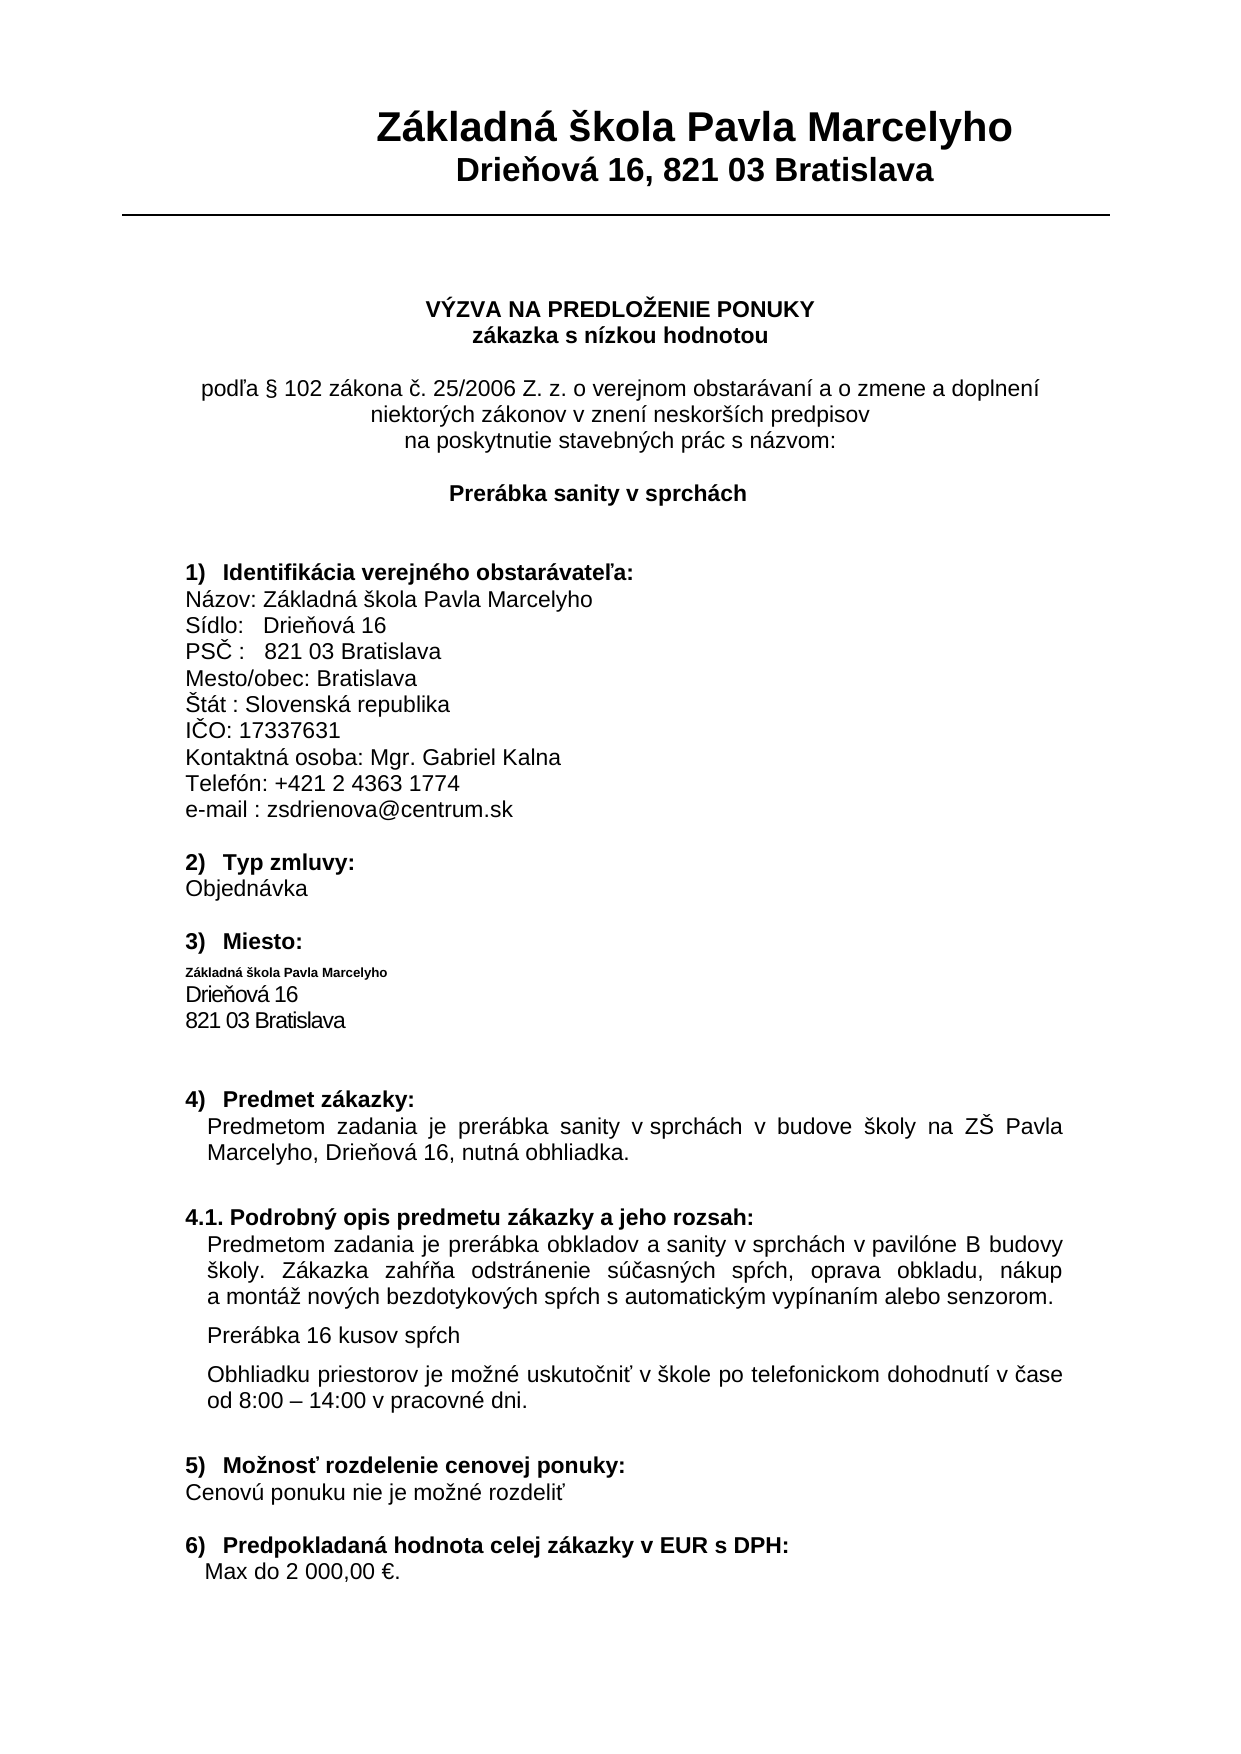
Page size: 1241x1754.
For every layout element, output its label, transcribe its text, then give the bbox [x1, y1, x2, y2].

text Kontaktná osoba: Mgr. Gabriel Kalna [185, 744, 1092, 770]
text Predmetom zadania je prerábka sanity v sprchách v budove školy na ZŠ Pavla Marcelyho, Drieňová 16, nutná obhliadka. [207, 1113, 1063, 1165]
text Predmetom zadania je prerábka obkladov a sanity v sprchách v pavilóne B budovy školy. Zákazka zahŕňa odstránenie súčasných spŕch, oprava obkladu, nákup a montáž nových bezdotykových spŕch s automatickým vypínaním alebo senzorom. [207, 1231, 1063, 1309]
text Obhliadku priestorov je možné uskutočniť v škole po telefonickom dohodnutí v čase od 8:00 – 14:00 v pracovné dni. [207, 1361, 1063, 1414]
text PSČ : 821 03 Bratislava [185, 638, 1092, 664]
text Objednávka [148, 875, 1092, 902]
text zákazka s nízkou hodnotou [148, 322, 1092, 348]
text Prerábka 16 kusov spŕch [207, 1322, 1063, 1348]
text podľa § 102 zákona č. 25/2006 Z. z. o verejnom obstarávaní a o zmene a doplnení [148, 375, 1092, 401]
text 4.1. Podrobný opis predmetu zákazky a jeho rozsah: [185, 1204, 1092, 1231]
text Sídlo: Drieňová 16 [185, 612, 1092, 638]
text Telefón: +421 2 4363 1774 [185, 770, 1092, 796]
text VÝZVA NA PREDLOŽENIE PONUKY [148, 296, 1092, 322]
text niektorých zákonov v znení neskorších predpisov [148, 401, 1092, 427]
list Možnosť rozdelenie cenovej ponuky: [154, 1452, 1092, 1479]
text Názov: Základná škola Pavla Marcelyho [185, 586, 1092, 612]
text Max do 2 000,00 €. [154, 1558, 1092, 1584]
list Predmet zákazky: [166, 1086, 1092, 1113]
text Mesto/obec: Bratislava [185, 664, 1092, 691]
text e-mail : zsdrienova@centrum.sk [185, 796, 1092, 823]
list Identifikácia verejného obstarávateľa: [148, 559, 1092, 586]
text 821 03 Bratislava [185, 1007, 1092, 1033]
text Cenovú ponuku nie je možné rozdeliť [148, 1479, 1092, 1505]
text Prerábka sanity v sprchách [148, 480, 1048, 506]
text IČO: 17337631 [185, 717, 1092, 744]
list Predpokladaná hodnota celej zákazky v EUR s DPH: [154, 1532, 1092, 1558]
subtitle Základná škola Pavla Marcelyho [185, 954, 1092, 981]
text na poskytnutie stavebných prác s názvom: [148, 427, 1092, 454]
text Štát : Slovenská republika [185, 691, 1092, 717]
text Drieňová 16 [185, 981, 1092, 1007]
list Miesto: [148, 928, 1092, 954]
list Typ zmluvy: [148, 849, 1092, 875]
